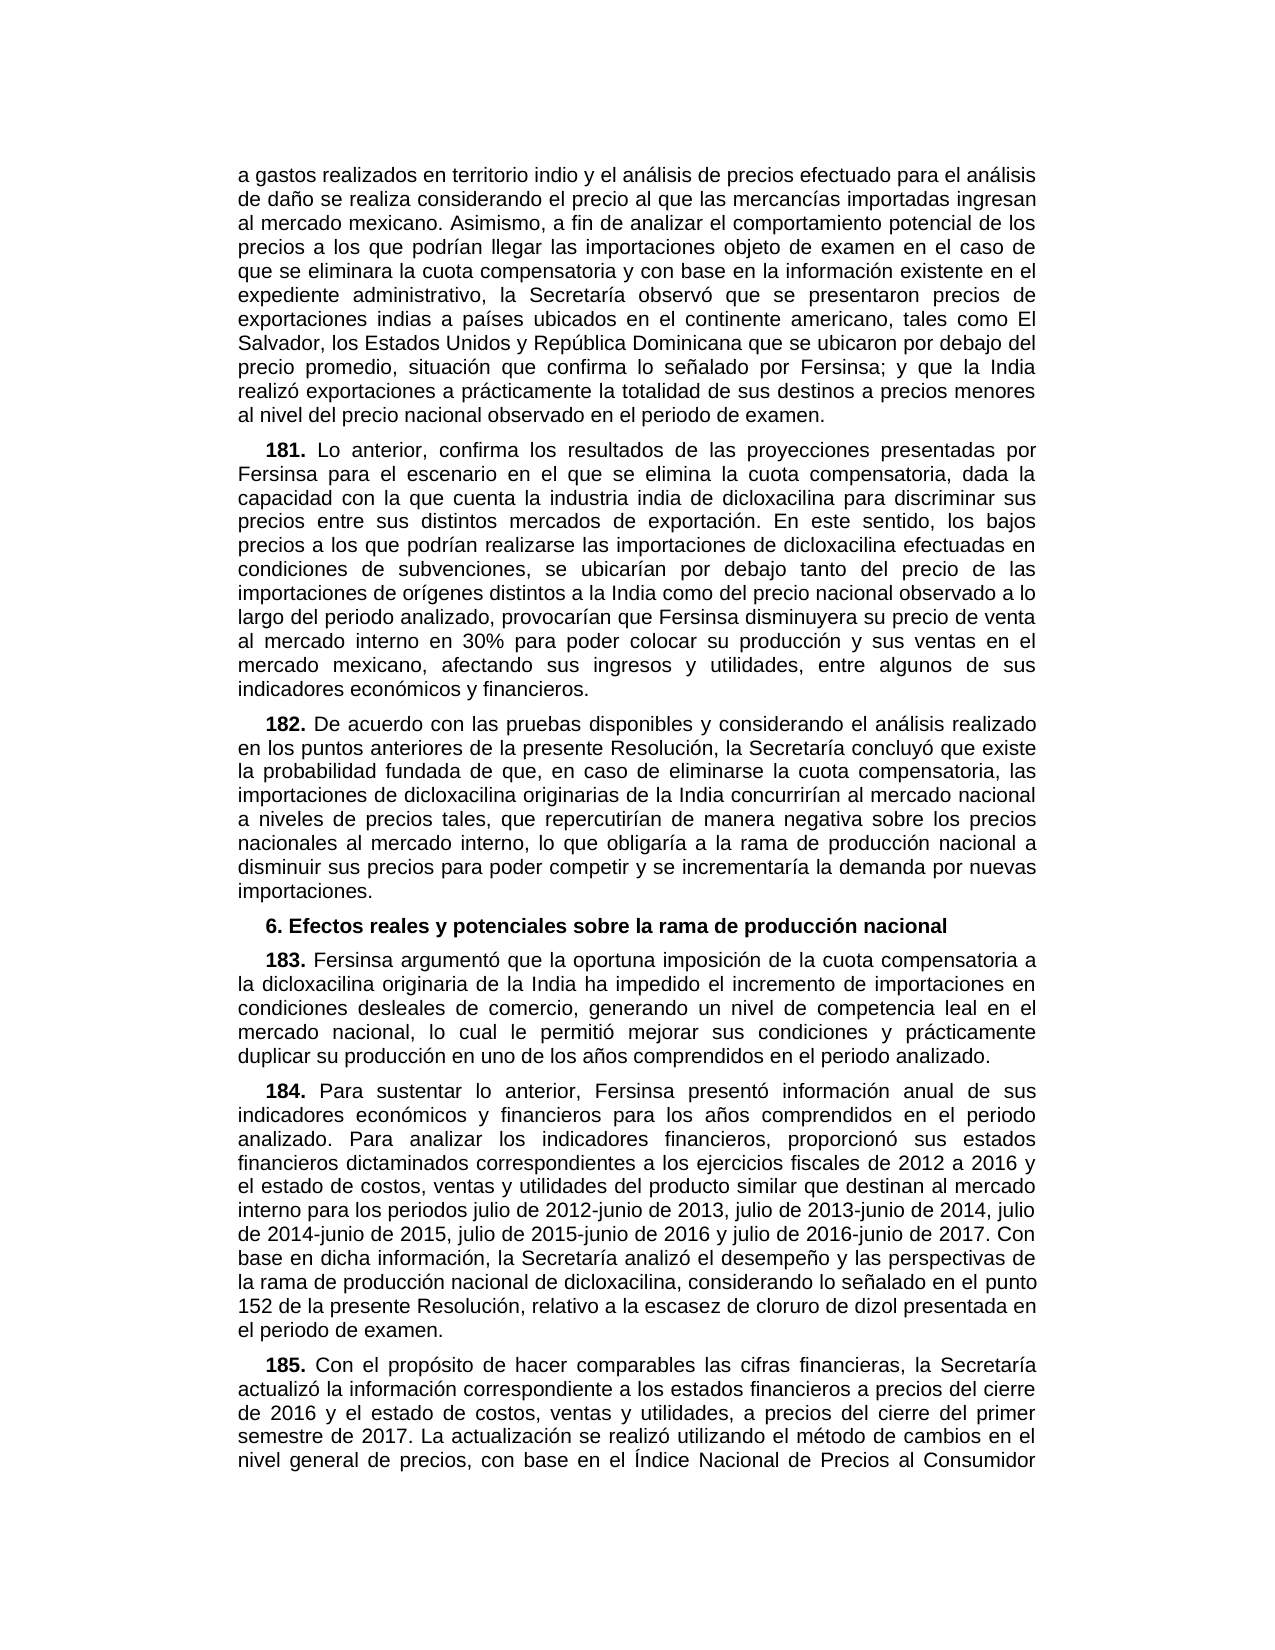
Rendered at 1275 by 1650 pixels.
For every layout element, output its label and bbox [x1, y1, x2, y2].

table_header [200, 148, 1075, 1488]
